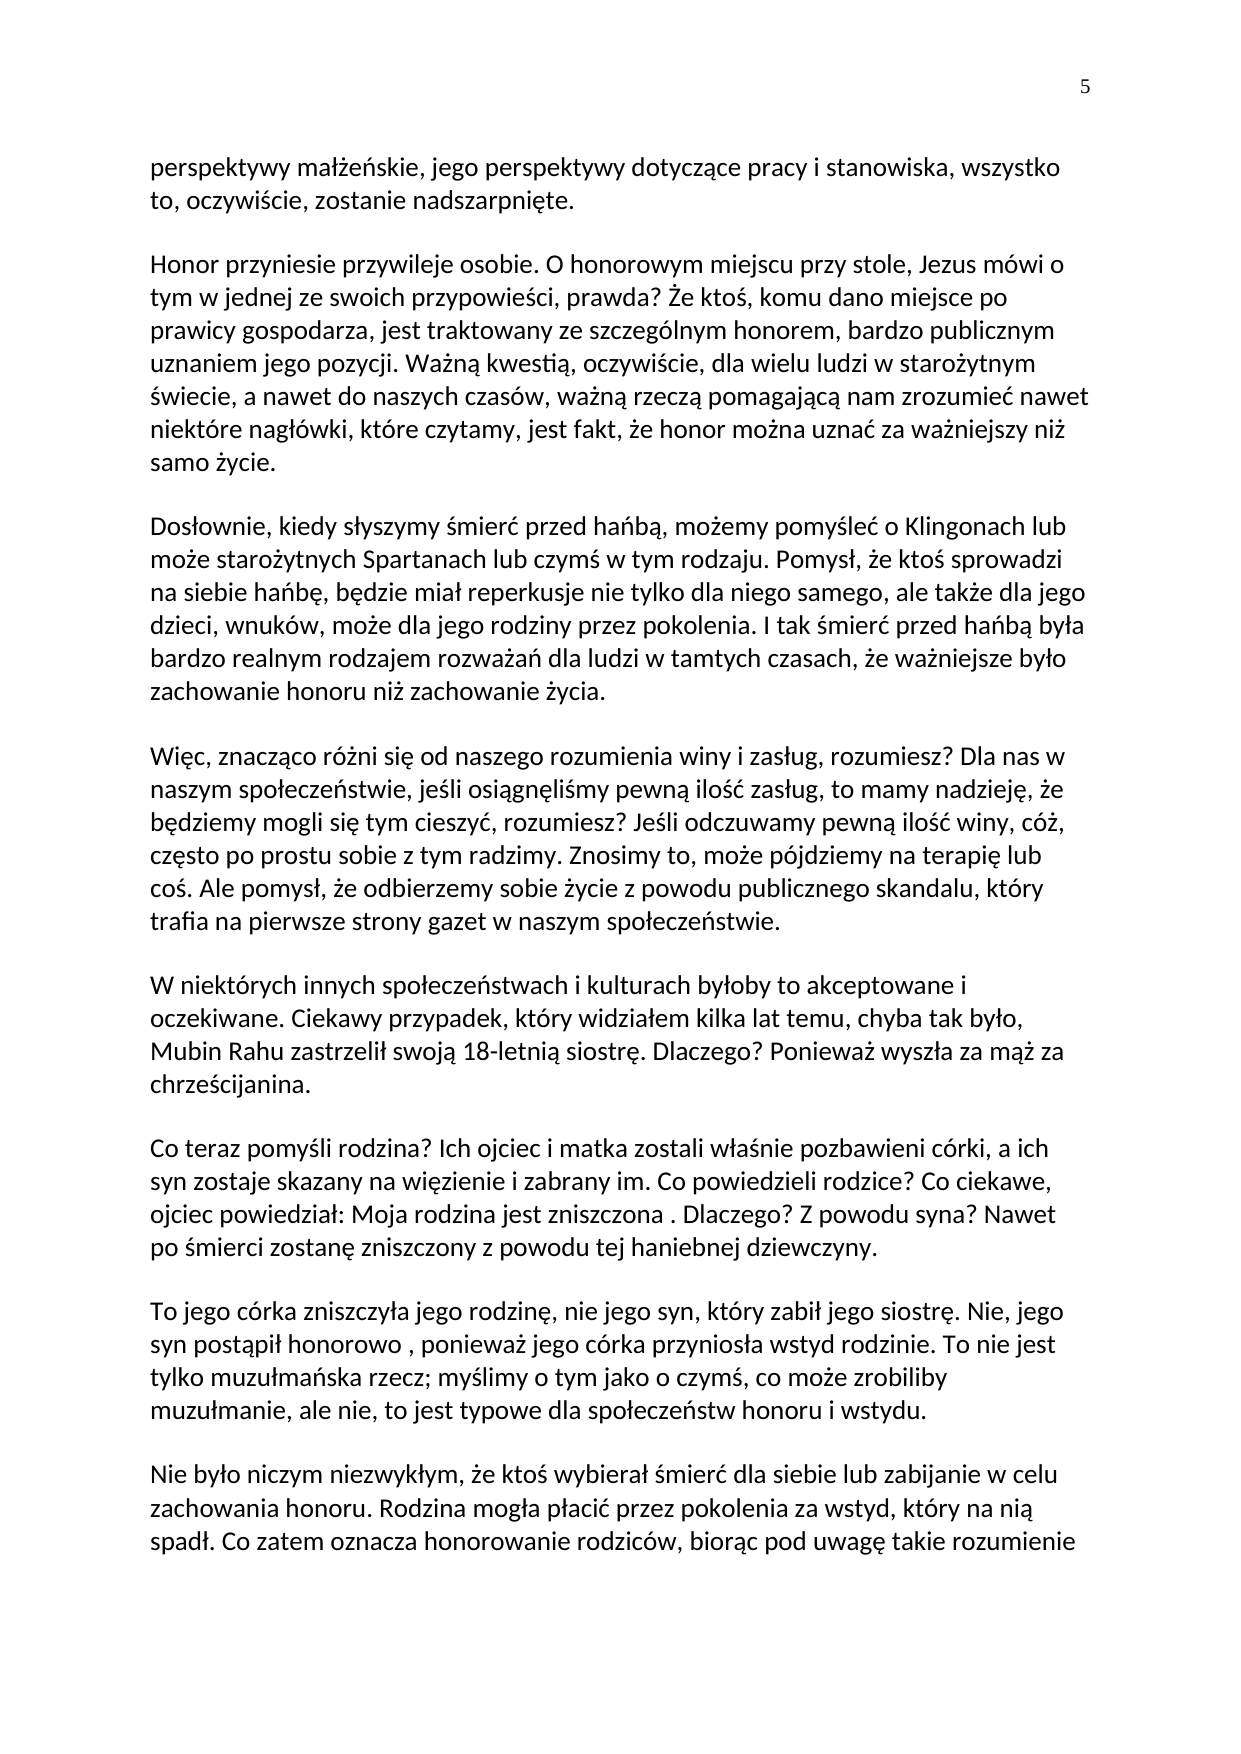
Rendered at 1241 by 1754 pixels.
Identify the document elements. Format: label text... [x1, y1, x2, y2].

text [150, 1458, 1090, 1557]
text W niektórych innych społeczeństwach i kulturach byłoby to akceptowane i oczekiwane. Ciekawy przypadek, który widziałem kilka lat temu, chyba tak było, Mubin Rahu zastrzelił swoją 18-letnią siostrę. Dlaczego? Ponieważ wyszła za mąż za chrześcijanina. [150, 968, 1090, 1100]
text Dosłownie, kiedy słyszymy śmierć przed hańbą, możemy pomyśleć o Klingonach lub może starożytnych Spartanach lub czymś w tym rodzaju. Pomysł, że ktoś sprowadzi na siebie hańbę, będzie miał reperkusje nie tylko dla niego samego, ale także dla jego dzieci, wnuków, może dla jego rodziny przez pokolenia. I tak śmierć przed hańbą była bardzo realnym rodzajem rozważań dla ludzi w tamtych czasach, że ważniejsze było zachowanie honoru niż zachowanie życia. [150, 509, 1090, 708]
text To jego córka zniszczyła jego rodzinę, nie jego syn, który zabił jego siostrę. Nie, jego syn postąpił honorowo , ponieważ jego córka przyniosła wstyd rodzinie. To nie jest tylko muzułmańska rzecz; myślimy o tym jako o czymś, co może zrobiliby muzułmanie, ale nie, to jest typowe dla społeczeństw honoru i wstydu. [150, 1294, 1090, 1427]
text Honor przyniesie przywileje osobie. O honorowym miejscu przy stole, Jezus mówi o tym w jednej ze swoich przypowieści, prawda? Że ktoś, komu dano miejsce po prawicy gospodarza, jest traktowany ze szczególnym honorem, bardzo publicznym uznaniem jego pozycji. Ważną kwestią, oczywiście, dla wielu ludzi w starożytnym świecie, a nawet do naszych czasów, ważną rzeczą pomagającą nam zrozumieć nawet niektóre nagłówki, które czytamy, jest fakt, że honor można uznać za ważniejszy niż samo życie. [150, 247, 1090, 478]
text Co teraz pomyśli rodzina? Ich ojciec i matka zostali właśnie pozbawieni córki, a ich syn zostaje skazany na więzienie i zabrany im. Co powiedzieli rodzice? Co ciekawe, ojciec powiedział: Moja rodzina jest zniszczona . Dlaczego? Z powodu syna? Nawet po śmierci zostanę zniszczony z powodu tej haniebnej dziewczyny. [150, 1131, 1090, 1263]
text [150, 150, 1090, 216]
text Więc, znacząco różni się od naszego rozumienia winy i zasług, rozumiesz? Dla nas w naszym społeczeństwie, jeśli osiągnęliśmy pewną ilość zasług, to mamy nadzieję, że będziemy mogli się tym cieszyć, rozumiesz? Jeśli odczuwamy pewną ilość winy, cóż, często po prostu sobie z tym radzimy. Znosimy to, może pójdziemy na terapię lub coś. Ale pomysł, że odbierzemy sobie życie z powodu publicznego skandalu, który trafia na pierwsze strony gazet w naszym społeczeństwie. [150, 739, 1090, 937]
